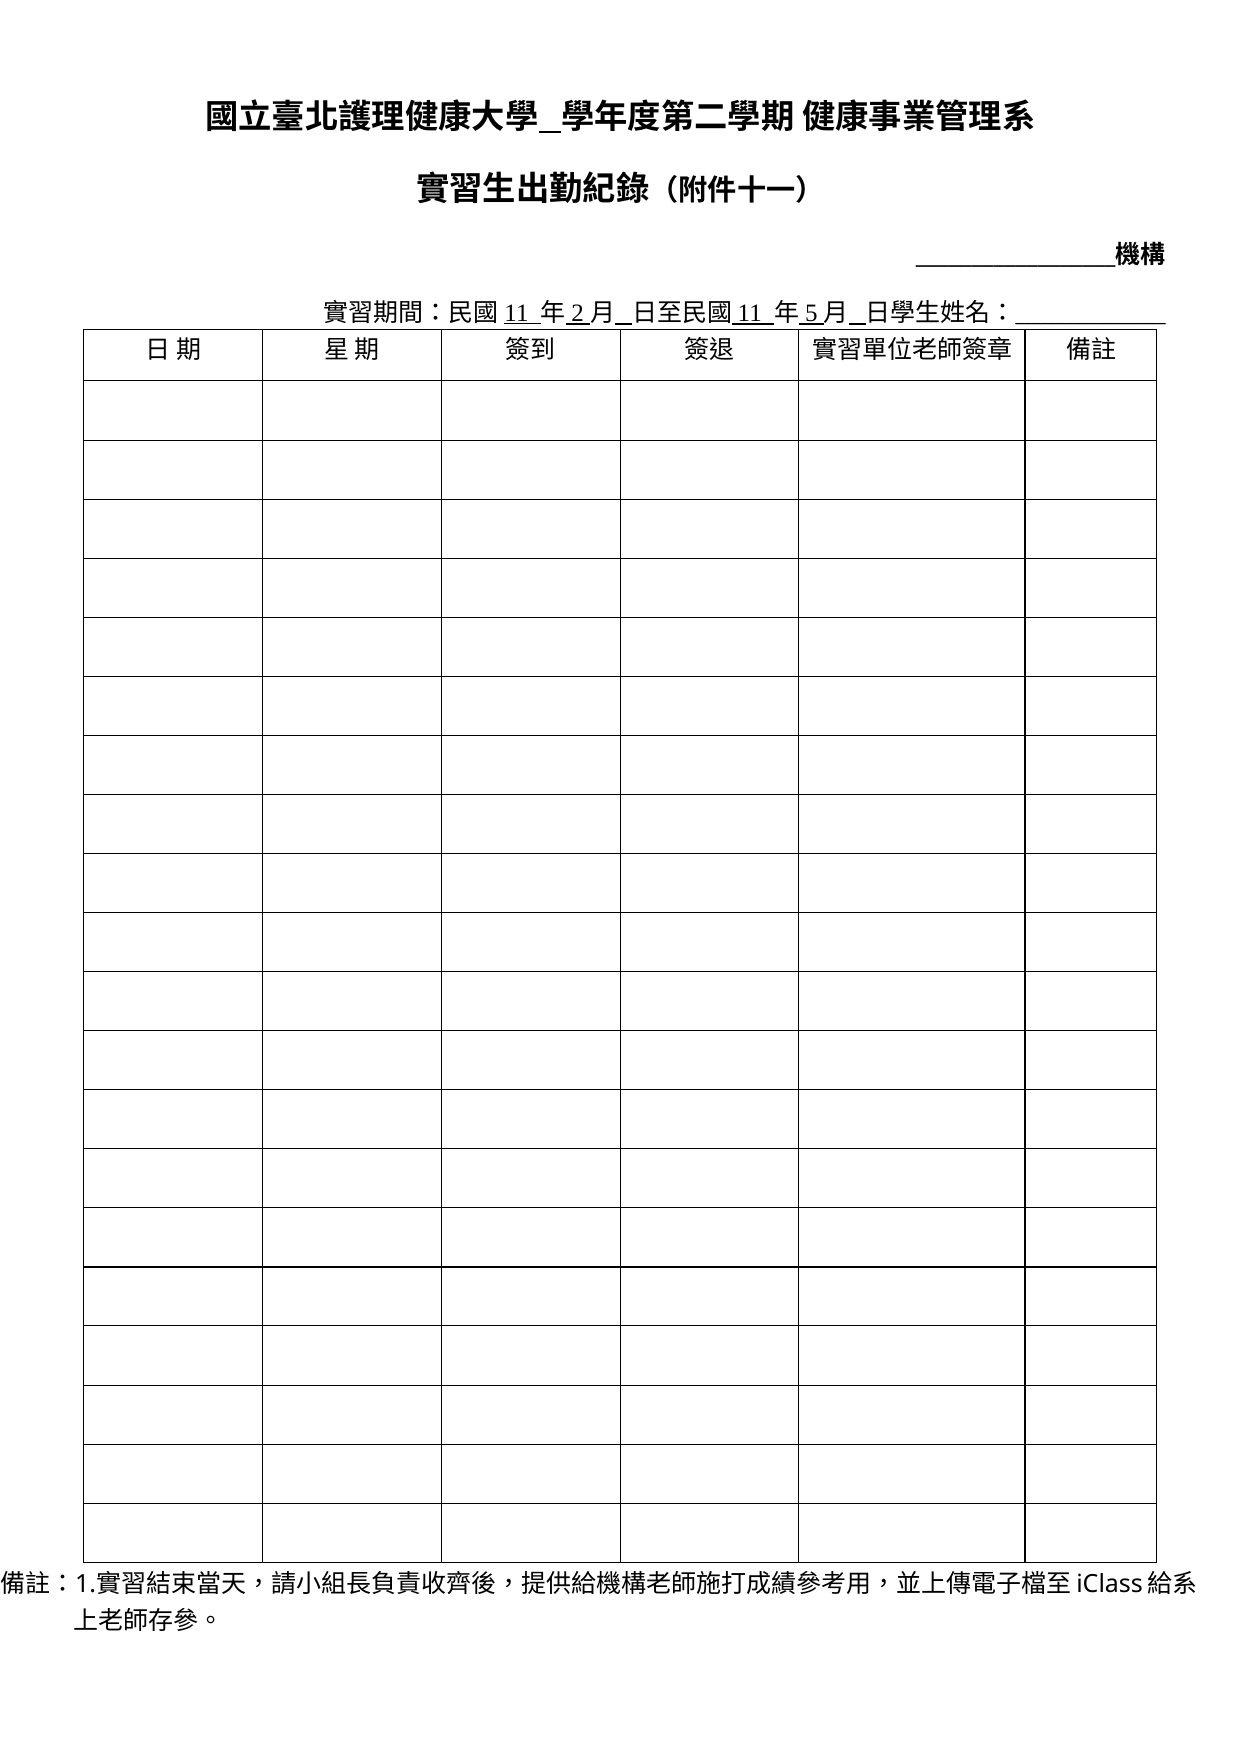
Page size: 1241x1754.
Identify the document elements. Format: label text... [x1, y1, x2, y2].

table_cell [84, 1208, 262, 1266]
table_cell [1026, 854, 1156, 912]
table_header 日 期 [84, 330, 262, 380]
table_cell [1026, 736, 1156, 794]
table_cell [799, 1090, 1024, 1148]
table_cell [263, 559, 441, 617]
table_cell [799, 1445, 1024, 1503]
text 實習生出勤紀錄（附件十一） [75, 162, 1165, 210]
table_cell [799, 381, 1024, 439]
table_cell [799, 441, 1024, 498]
table_cell [1026, 559, 1156, 617]
table_cell [84, 1149, 262, 1207]
table_cell [621, 736, 798, 794]
table_cell [1026, 1208, 1156, 1266]
table_cell [263, 1326, 441, 1384]
table_cell [442, 1149, 620, 1207]
table_cell [442, 381, 620, 439]
table_cell [621, 1386, 798, 1443]
table_cell [621, 441, 798, 498]
table_cell [263, 618, 441, 676]
table_cell [442, 972, 620, 1030]
table_cell [621, 1031, 798, 1089]
text 國立臺北護理健康大學 學年度第二學期 健康事業管理系 [75, 89, 1165, 138]
table_cell [263, 1031, 441, 1089]
table_cell [442, 618, 620, 676]
table_cell [84, 1268, 262, 1325]
table_cell [442, 441, 620, 498]
table_cell [799, 559, 1024, 617]
table_cell [442, 500, 620, 558]
table_cell [1026, 1445, 1156, 1503]
table_cell [799, 854, 1024, 912]
table_cell [442, 1208, 620, 1266]
table_cell [621, 559, 798, 617]
table_cell [84, 1445, 262, 1503]
table_cell [84, 441, 262, 498]
table_cell [1026, 441, 1156, 498]
table_cell [621, 1149, 798, 1207]
table_cell [84, 736, 262, 794]
table_cell [263, 1090, 441, 1148]
table_cell [84, 1504, 262, 1562]
table_cell [263, 736, 441, 794]
table_cell [621, 1268, 798, 1325]
table_cell [1026, 1268, 1156, 1325]
table_cell [442, 1386, 620, 1443]
table_cell [1026, 677, 1156, 735]
table_cell [442, 559, 620, 617]
table_cell [799, 1268, 1024, 1325]
table_cell [263, 972, 441, 1030]
table_cell [84, 913, 262, 971]
table_cell [621, 677, 798, 735]
table_cell [84, 559, 262, 617]
table_cell [263, 500, 441, 558]
table_cell [263, 795, 441, 853]
table_cell [263, 854, 441, 912]
table_cell [621, 618, 798, 676]
table_cell [799, 913, 1024, 971]
text 備註：1.實習結束當天，請小組長負責收齊後，提供給機構老師施打成績參考用，並上傳電子檔至iClass給系上老師存參。 [0, 1563, 1207, 1638]
table_cell [621, 1445, 798, 1503]
table_cell [84, 854, 262, 912]
table_cell [442, 1326, 620, 1384]
table_cell [84, 618, 262, 676]
table_cell [263, 913, 441, 971]
table_header 簽到 [442, 330, 620, 380]
table_cell [263, 1149, 441, 1207]
table_cell [1026, 913, 1156, 971]
table_cell [442, 795, 620, 853]
table_cell [621, 1208, 798, 1266]
table_cell [263, 1445, 441, 1503]
table_cell [799, 1326, 1024, 1384]
table_cell [84, 795, 262, 853]
table_cell [263, 677, 441, 735]
table_header 簽退 [621, 330, 798, 380]
table_cell [442, 1445, 620, 1503]
table_cell [1026, 1326, 1156, 1384]
table_cell [84, 1090, 262, 1148]
table_cell [263, 381, 441, 439]
table_cell [621, 500, 798, 558]
table_cell [1026, 1386, 1156, 1443]
table_cell [1026, 1090, 1156, 1148]
table_cell [442, 1268, 620, 1325]
table_cell [263, 1208, 441, 1266]
table_cell [799, 1031, 1024, 1089]
table_header 備註 [1026, 330, 1156, 380]
table_cell [1026, 795, 1156, 853]
table_cell [263, 1504, 441, 1562]
text 實習期間：民國 11 年 2 月 日至民國 11 年 5 月 日學生姓名：____________ [31, 291, 1165, 329]
table_cell [799, 1149, 1024, 1207]
table_cell [799, 1208, 1024, 1266]
table_cell [621, 1090, 798, 1148]
table_cell [442, 854, 620, 912]
table_cell [84, 381, 262, 439]
table_cell [442, 736, 620, 794]
table_cell [799, 618, 1024, 676]
table_cell [799, 795, 1024, 853]
table_cell [621, 854, 798, 912]
table_cell [84, 1386, 262, 1443]
table_cell [84, 1031, 262, 1089]
table_cell [1026, 1031, 1156, 1089]
table_cell [621, 972, 798, 1030]
table_cell [799, 1504, 1024, 1562]
table_cell [799, 500, 1024, 558]
table_cell [1026, 381, 1156, 439]
table_cell [84, 677, 262, 735]
table_cell [1026, 1504, 1156, 1562]
table_cell [442, 1504, 620, 1562]
table_cell [263, 1386, 441, 1443]
text __________________機構 [75, 234, 1165, 272]
table_cell [799, 736, 1024, 794]
table_cell [442, 1031, 620, 1089]
table_header 實習單位老師簽章 [799, 330, 1024, 380]
table_cell [1026, 500, 1156, 558]
table_cell [1026, 972, 1156, 1030]
table_cell [442, 1090, 620, 1148]
table_cell [799, 677, 1024, 735]
table_cell [1026, 618, 1156, 676]
table_cell [621, 1504, 798, 1562]
table_cell [84, 500, 262, 558]
table_cell [621, 913, 798, 971]
table_cell [621, 1326, 798, 1384]
table_header 星 期 [263, 330, 441, 380]
table_cell [621, 381, 798, 439]
table_cell [799, 1386, 1024, 1443]
table_cell [799, 972, 1024, 1030]
table_cell [263, 1268, 441, 1325]
table_cell [442, 677, 620, 735]
table_cell [1026, 1149, 1156, 1207]
table_cell [84, 1326, 262, 1384]
table_cell [442, 913, 620, 971]
table_cell [263, 441, 441, 498]
table_cell [621, 795, 798, 853]
table_cell [84, 972, 262, 1030]
